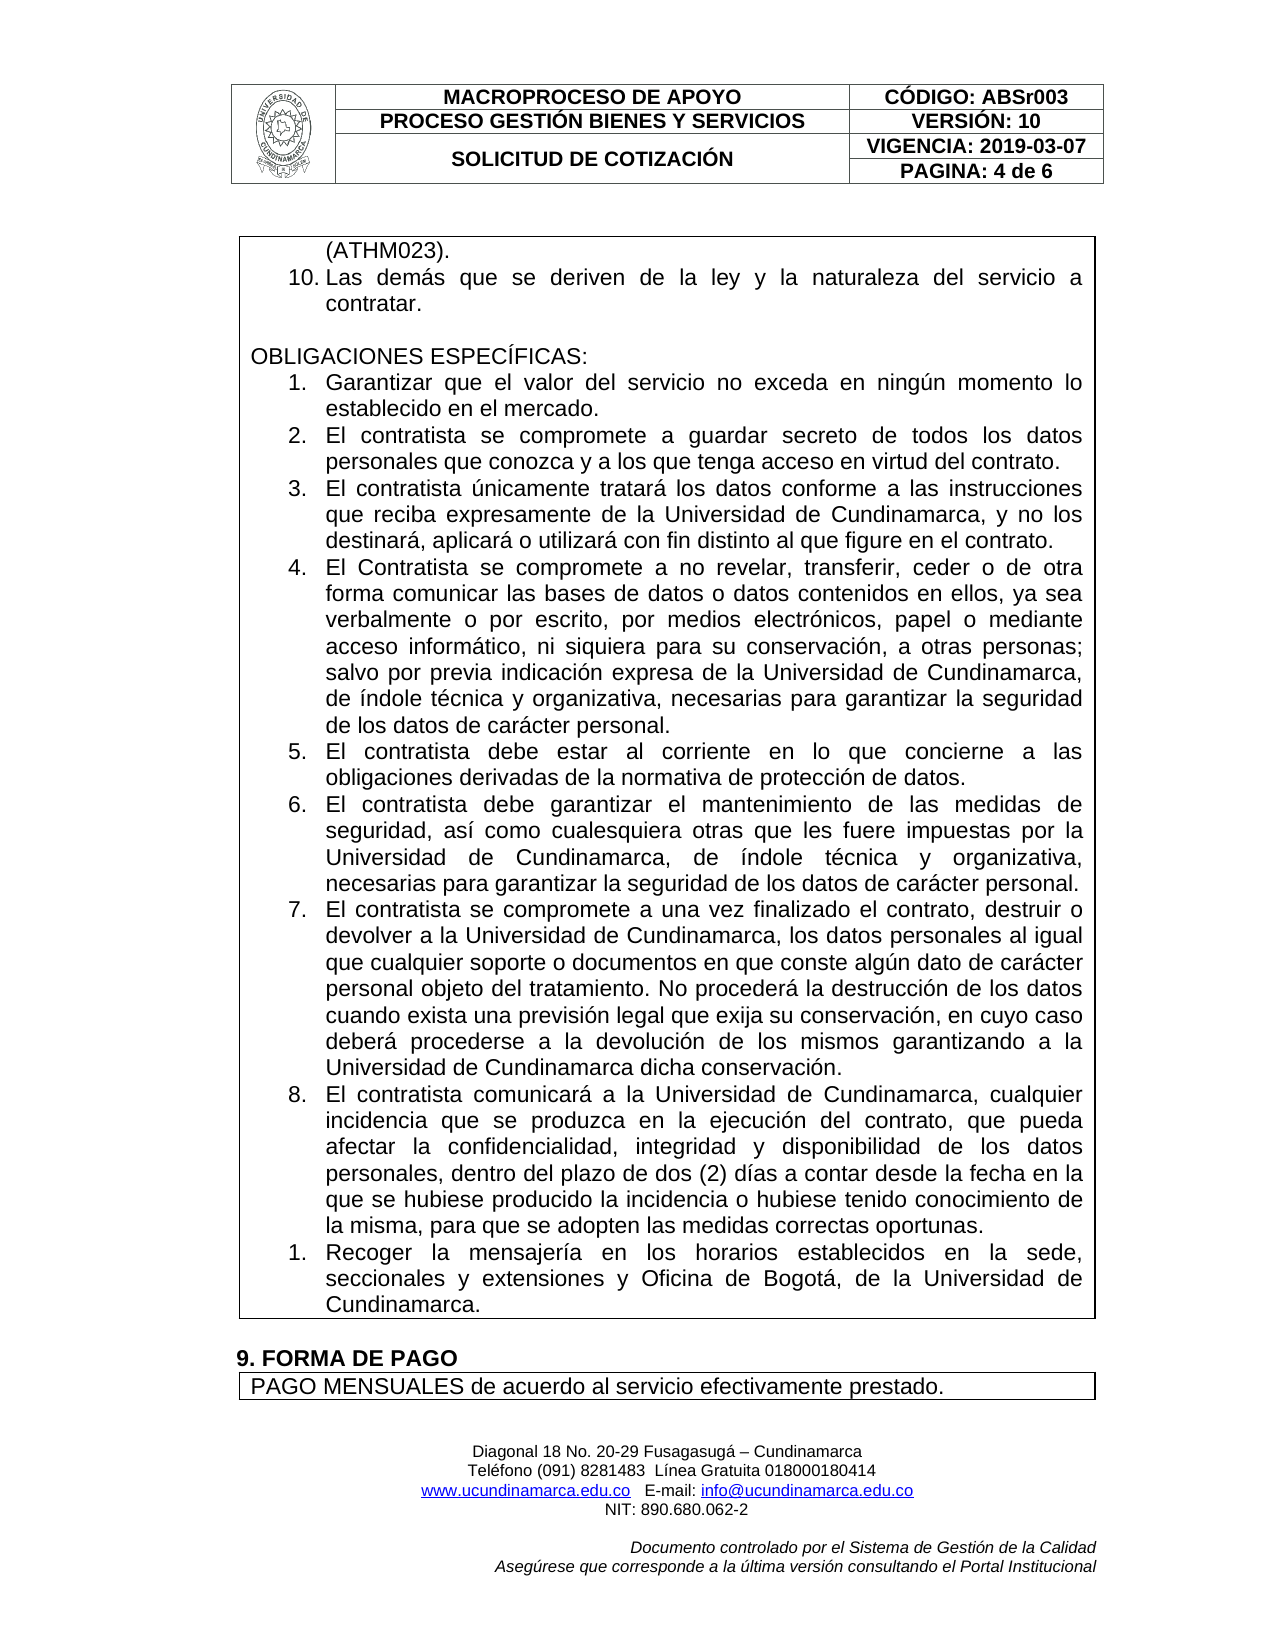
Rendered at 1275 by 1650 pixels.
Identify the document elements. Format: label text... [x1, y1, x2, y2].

picture [253, 89, 313, 179]
table_header PAGO MENSUALES de acuerdo al servicio efectivamente prestado. [240, 1373, 1094, 1399]
text 9. FORMA DE PAGO [236, 1345, 1098, 1372]
